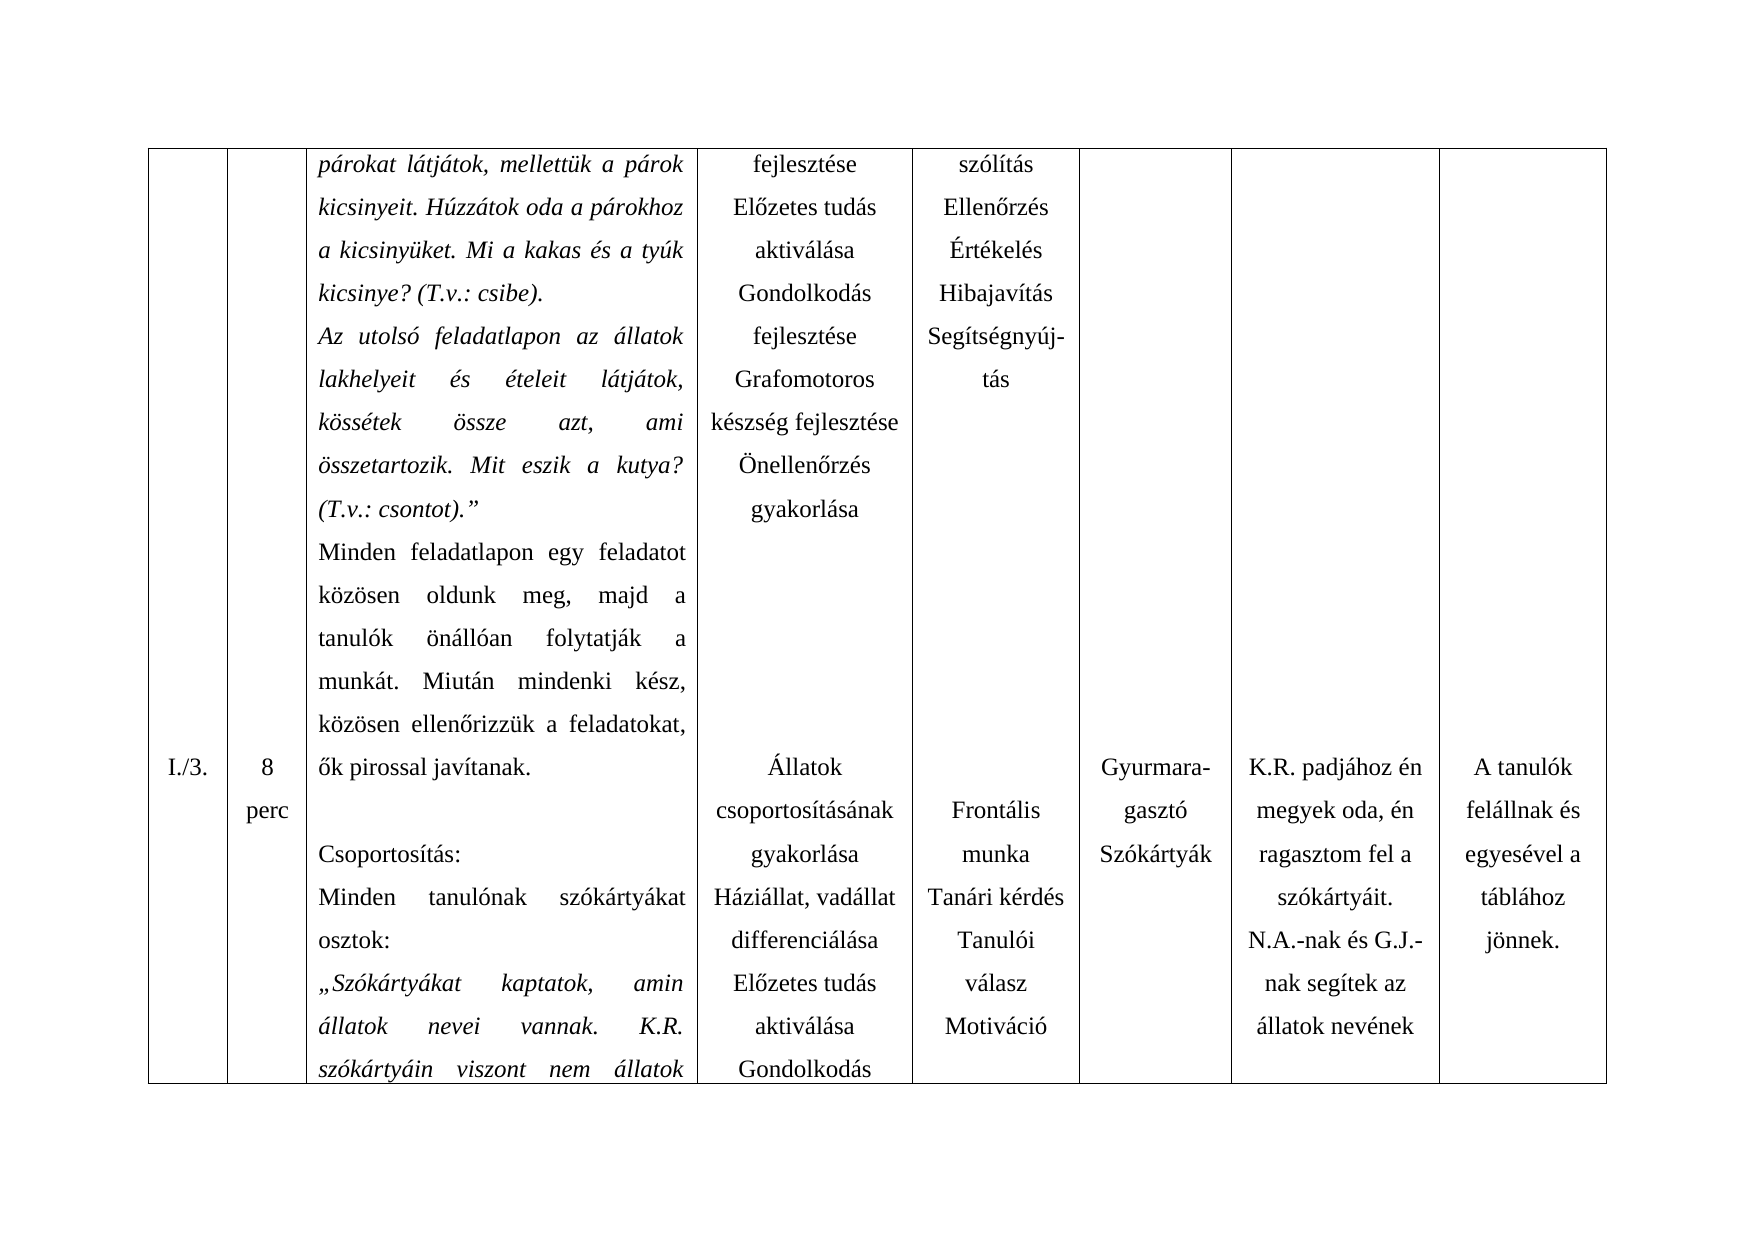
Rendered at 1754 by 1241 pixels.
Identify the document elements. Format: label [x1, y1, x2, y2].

table_cell [1232, 149, 1439, 1083]
table_cell [307, 149, 697, 1083]
table_cell [228, 149, 306, 1083]
table_cell [149, 149, 227, 1083]
table_cell [1440, 149, 1606, 1083]
table_cell [1080, 149, 1231, 1083]
table_cell [698, 149, 912, 1083]
table_cell [913, 149, 1079, 1083]
